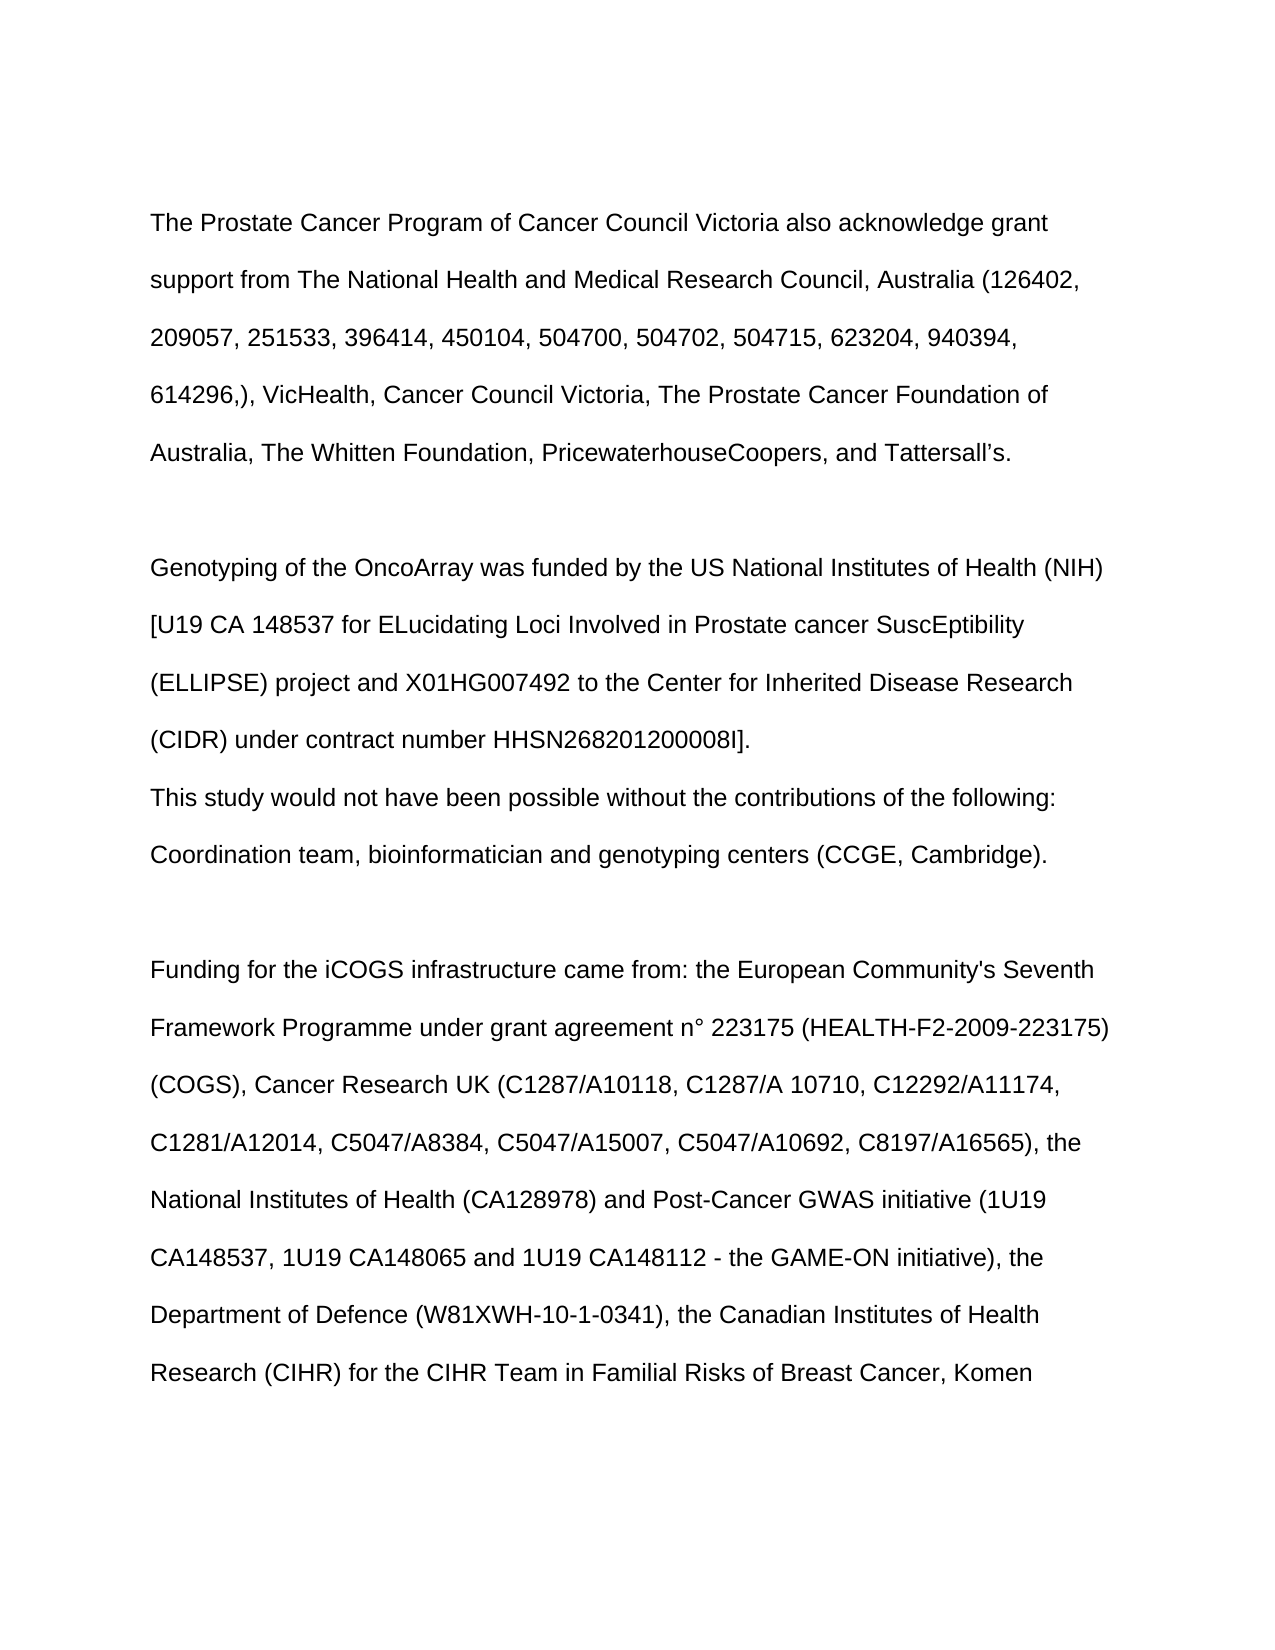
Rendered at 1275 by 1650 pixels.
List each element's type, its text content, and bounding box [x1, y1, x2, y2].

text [150, 955, 1125, 1386]
text The Prostate Cancer Program of Cancer Council Victoria also acknowledge grant support from The National Health and Medical Research Council, Australia (126402, 209057, 251533, 396414, 450104, 504700, 504702, 504715, 623204, 940394, 614296,), VicHealth, Cancer Council Victoria, The Prostate Cancer Foundation of Australia, The Whitten Foundation, PricewaterhouseCoopers, and Tattersall’s. [150, 207, 1125, 466]
text Genotyping of the OncoArray was funded by the US National Institutes of Health (NIH) [U19 CA 148537 for ELucidating Loci Involved in Prostate cancer SuscEptibility (ELLIPSE) project and X01HG007492 to the Center for Inherited Disease Research (CIDR) under contract number HHSN268201200008I]. [150, 552, 1125, 754]
text This study would not have been possible without the contributions of the following: Coordination team, bioinformatician and genotyping centers (CCGE, Cambridge). [150, 782, 1125, 869]
